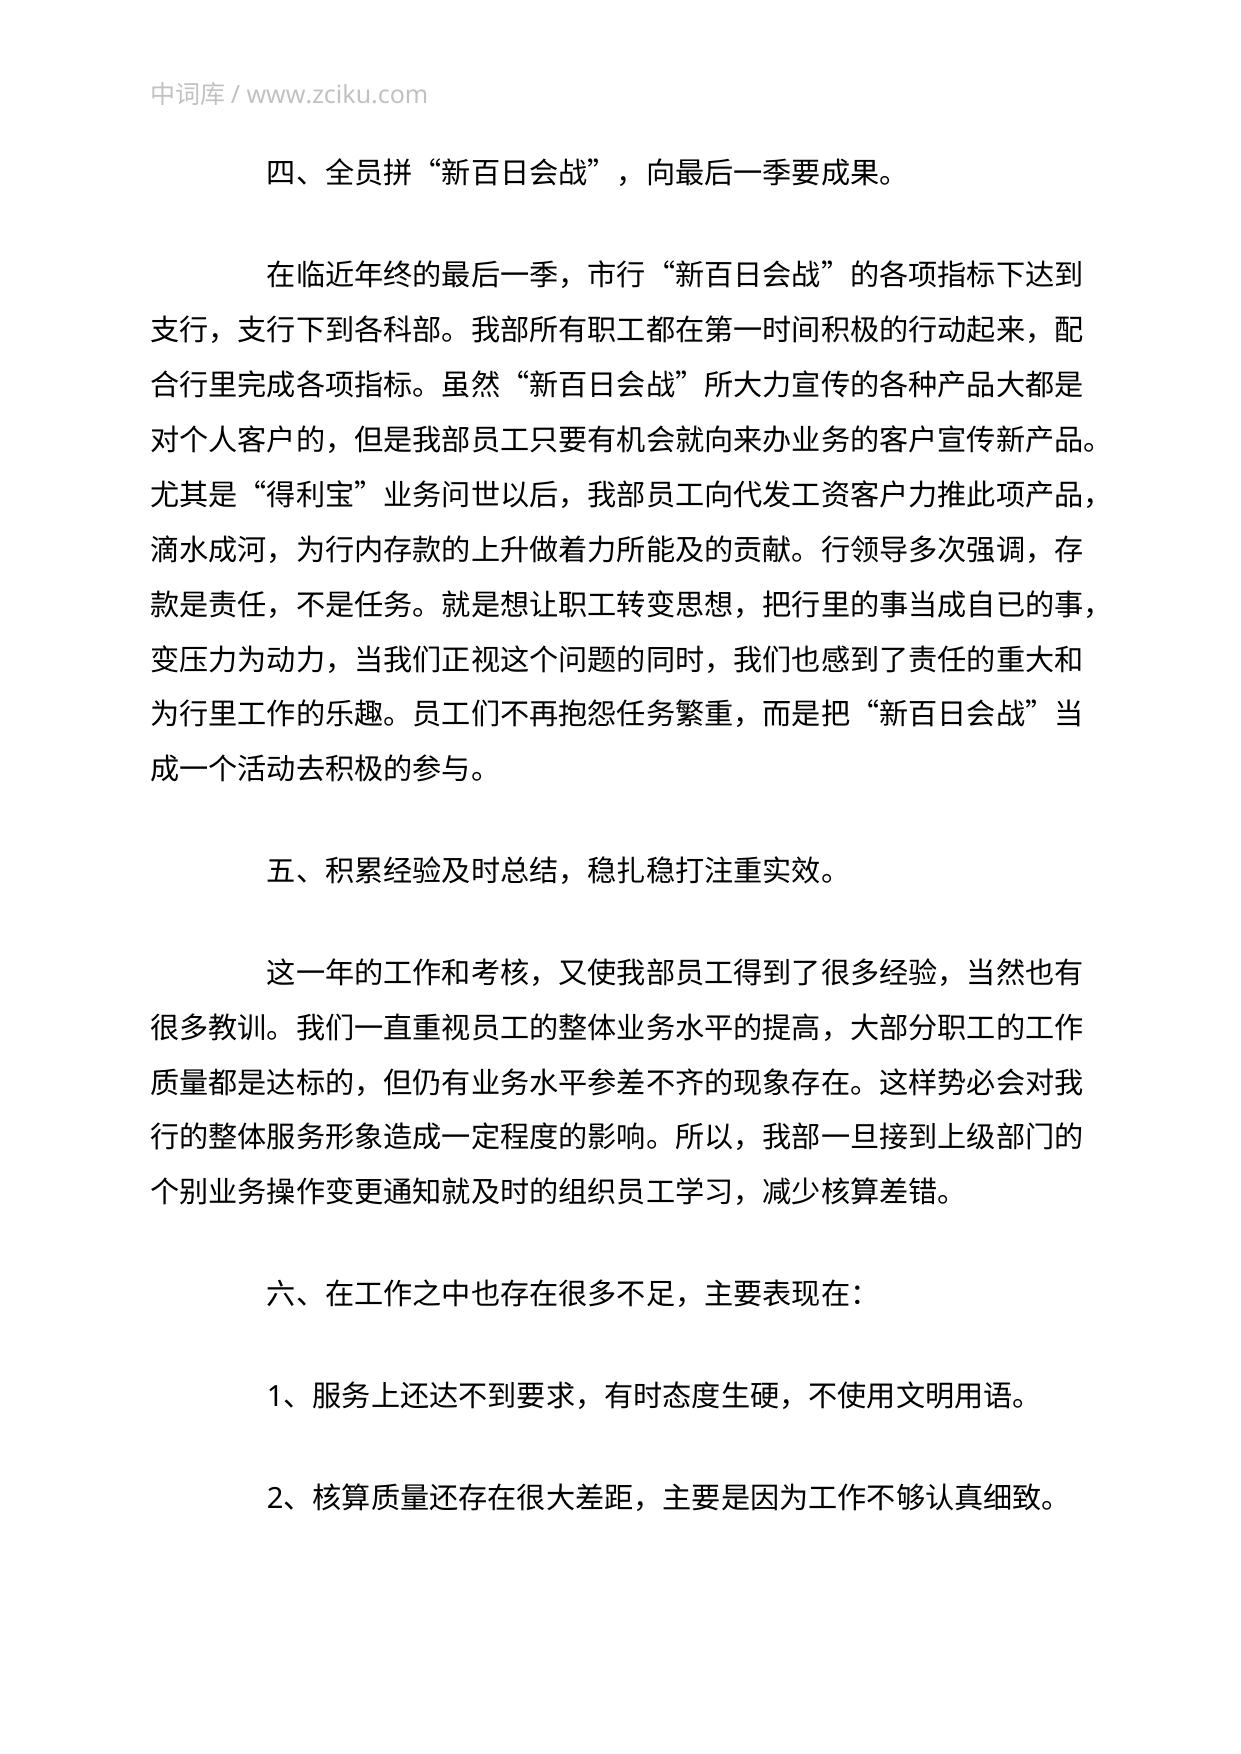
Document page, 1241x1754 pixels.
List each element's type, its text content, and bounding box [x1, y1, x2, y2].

text 1、服务上还达不到要求，有时态度生硬，不使用文明用语。 [150, 1372, 1090, 1415]
text 这一年的工作和考核，又使我部员工得到了很多经验，当然也有很多教训。我们一直重视员工的整体业务水平的提高，大部分职工的工作质量都是达标的，但仍有业务水平参差不齐的现象存在。这样势必会对我行的整体服务形象造成一定程度的影响。所以，我部一旦接到上级部门的个别业务操作变更通知就及时的组织员工学习，减少核算差错。 [150, 949, 1090, 1211]
text 在临近年终的最后一季，市行“新百日会战”的各项指标下达到支行，支行下到各科部。我部所有职工都在第一时间积极的行动起来，配合行里完成各项指标。虽然“新百日会战”所大力宣传的各种产品大都是对个人客户的，但是我部员工只要有机会就向来办业务的客户宣传新产品。尤其是“得利宝”业务问世以后，我部员工向代发工资客户力推此项产品，滴水成河，为行内存款的上升做着力所能及的贡献。行领导多次强调，存款是责任，不是任务。就是想让职工转变思想，把行里的事当成自已的事，变压力为动力，当我们正视这个问题的同时，我们也感到了责任的重大和为行里工作的乐趣。员工们不再抱怨任务繁重，而是把“新百日会战”当成一个活动去积极的参与。 [150, 252, 1090, 788]
text 2、核算质量还存在很大差距，主要是因为工作不够认真细致。 [150, 1474, 1090, 1517]
text 六、在工作之中也存在很多不足，主要表现在： [150, 1271, 1090, 1313]
text 四、全员拼“新百日会战”，向最后一季要成果。 [150, 150, 1090, 192]
text 五、积累经验及时总结，稳扎稳打注重实效。 [150, 848, 1090, 890]
